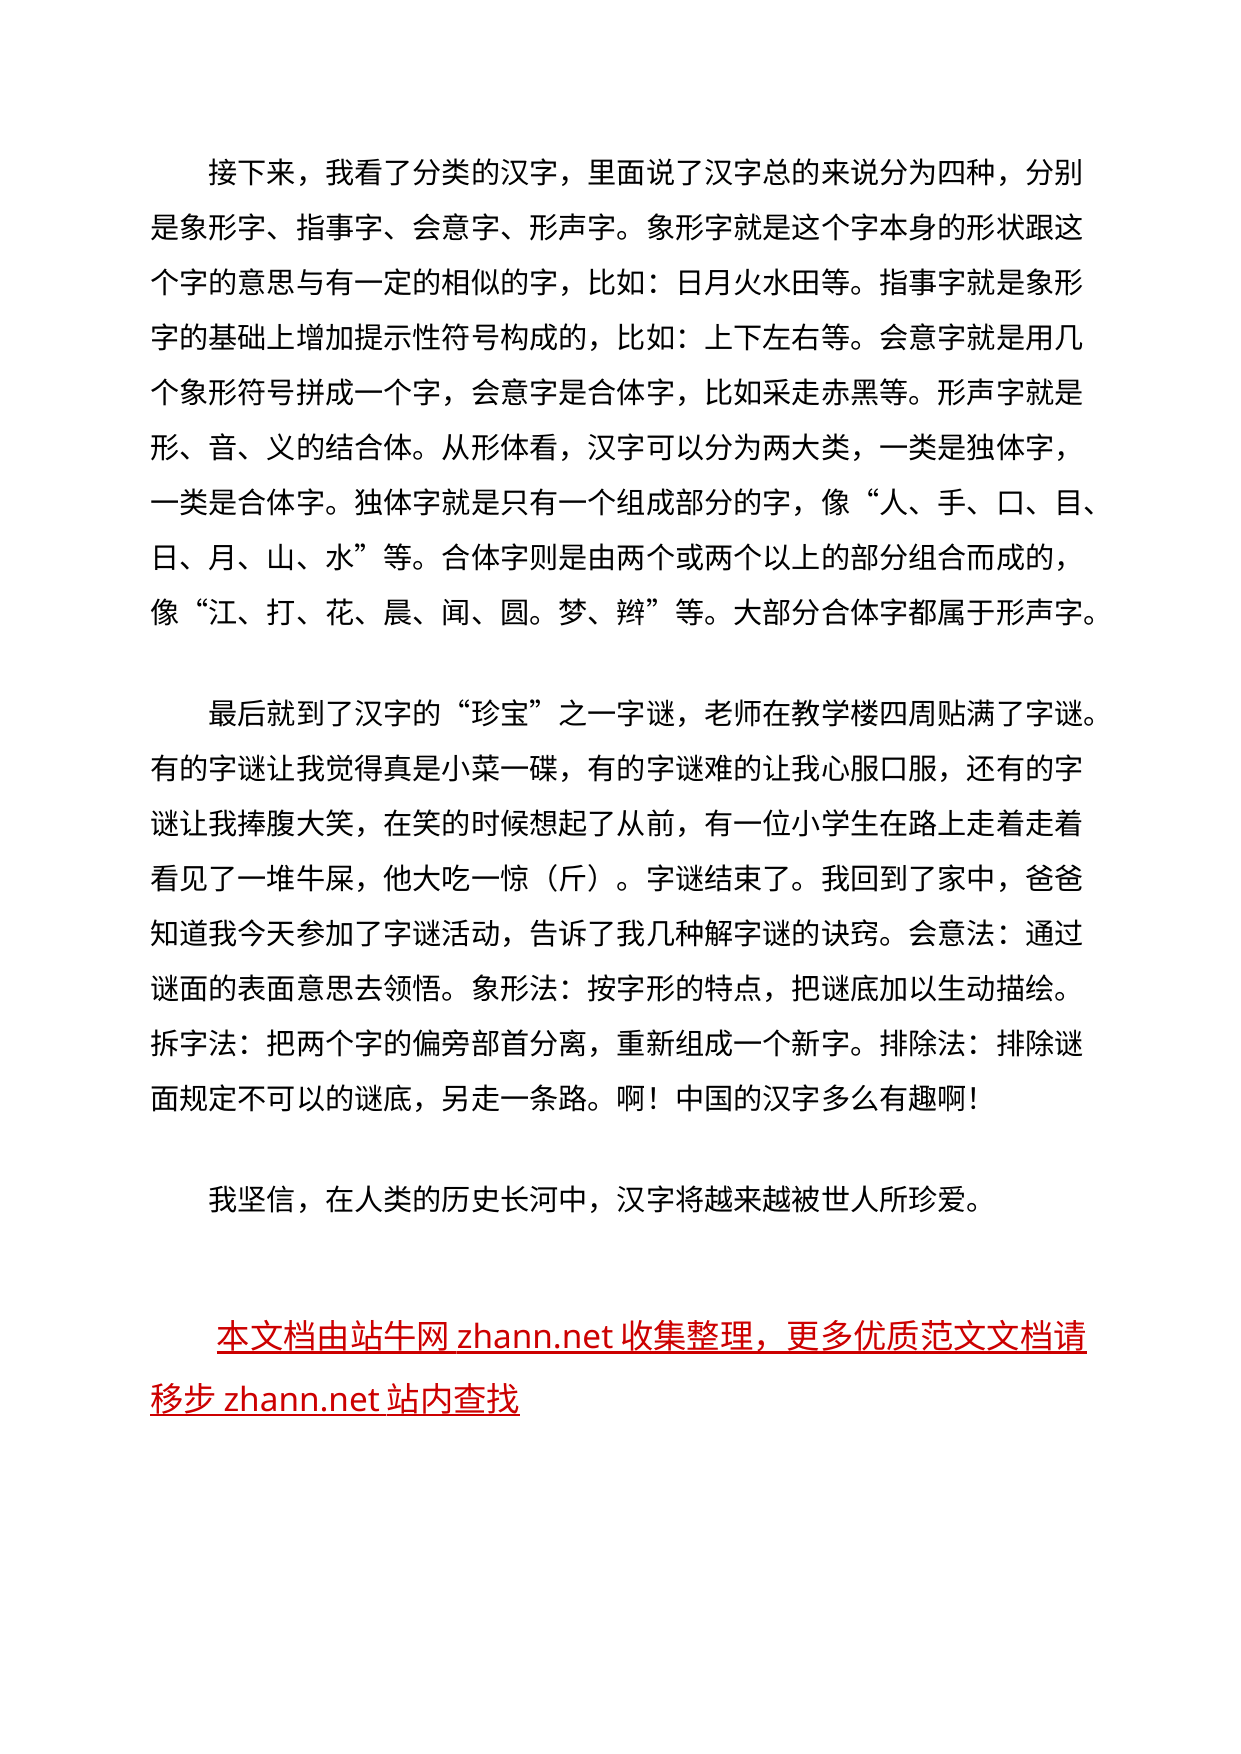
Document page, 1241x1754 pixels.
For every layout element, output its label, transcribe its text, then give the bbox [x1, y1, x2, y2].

text 我坚信，在人类的历史长河中，汉字将越来越被世人所珍爱。 [150, 1177, 1090, 1219]
text 最后就到了汉字的“珍宝”之一字谜，老师在教学楼四周贴满了字谜。有的字谜让我觉得真是小菜一碟，有的字谜难的让我心服口服，还有的字谜让我捧腹大笑，在笑的时候想起了从前，有一位小学生在路上走着走着看见了一堆牛屎，他大吃一惊（斤）。字谜结束了。我回到了家中，爸爸知道我今天参加了字谜活动，告诉了我几种解字谜的诀窍。会意法：通过谜面的表面意思去领悟。象形法：按字形的特点，把谜底加以生动描绘。拆字法：把两个字的偏旁部首分离，重新组成一个新字。排除法：排除谜面规定不可以的谜底，另走一条路。啊！中国的汉字多么有趣啊！ [150, 691, 1090, 1117]
text 本文档由站牛网zhann.net收集整理，更多优质范文文档请移步zhann.net站内查找 [150, 1310, 1090, 1421]
text 接下来，我看了分类的汉字，里面说了汉字总的来说分为四种，分别是象形字、指事字、会意字、形声字。象形字就是这个字本身的形状跟这个字的意思与有一定的相似的字，比如：日月火水田等。指事字就是象形字的基础上增加提示性符号构成的，比如：上下左右等。会意字就是用几个象形符号拼成一个字，会意字是合体字，比如采走赤黑等。形声字就是形、音、义的结合体。从形体看，汉字可以分为两大类，一类是独体字，一类是合体字。独体字就是只有一个组成部分的字，像“人、手、口、目、日、月、山、水”等。合体字则是由两个或两个以上的部分组合而成的，像“江、打、花、晨、闻、圆。梦、辫”等。大部分合体字都属于形声字。 [150, 150, 1090, 631]
